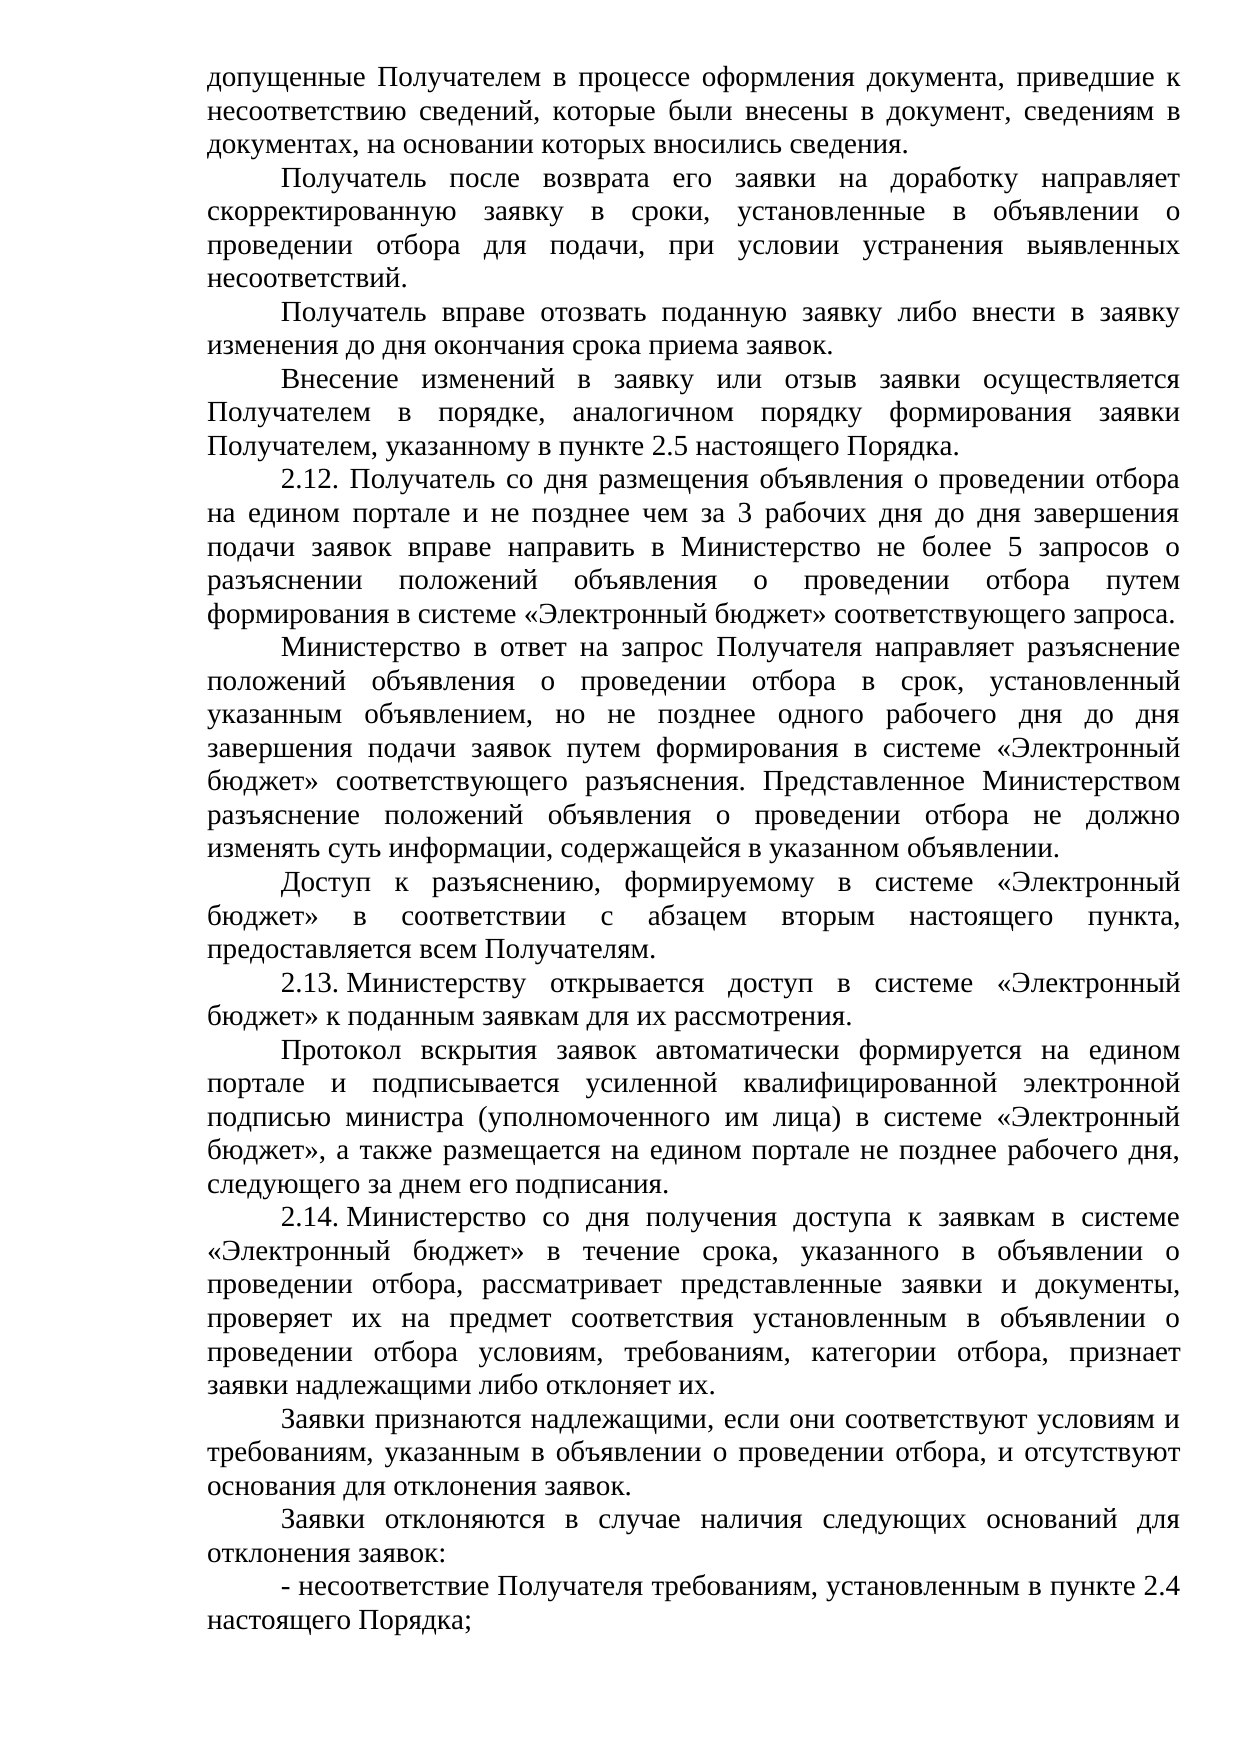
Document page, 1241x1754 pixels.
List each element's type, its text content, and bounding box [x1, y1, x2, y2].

text Заявки признаются надлежащими, если они соответствуют условиям и требованиям, указанным в объявлении о проведении отбора, и отсутствуют основания для отклонения заявок. [207, 1401, 1181, 1501]
text 2.13. Министерству открывается доступ в системе «Электронный бюджет» к поданным заявкам для их рассмотрения. [207, 965, 1181, 1032]
text Получатель после возврата его заявки на доработку направляет скорректированную заявку в сроки, установленные в объявлении о проведении отбора для подачи, при условии устранения выявленных несоответствий. [207, 160, 1181, 294]
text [207, 59, 1181, 160]
text - несоответствие Получателя требованиям, установленным в пункте 2.4 настоящего Порядка; [207, 1568, 1181, 1636]
text Министерство в ответ на запрос Получателя направляет разъяснение положений объявления о проведении отбора в срок, установленный указанным объявлением, но не позднее одного рабочего дня до дня завершения подачи заявок путем формирования в системе «Электронный бюджет» соответствующего разъяснения. Представленное Министерством разъяснение положений объявления о проведении отбора не должно изменять суть информации, содержащейся в указанном объявлении. [207, 629, 1181, 864]
text Доступ к разъяснению, формируемому в системе «Электронный бюджет» в соответствии с абзацем вторым настоящего пункта, предоставляется всем Получателям. [207, 864, 1181, 965]
text Получатель вправе отозвать поданную заявку либо внести в заявку изменения до дня окончания срока приема заявок. [207, 294, 1181, 361]
text 2.14. Министерство со дня получения доступа к заявкам в системе «Электронный бюджет» в течение срока, указанного в объявлении о проведении отбора, рассматривает представленные заявки и документы, проверяет их на предмет соответствия установленным в объявлении о проведении отбора условиям, требованиям, категории отбора, признает заявки надлежащими либо отклоняет их. [207, 1199, 1181, 1401]
text Внесение изменений в заявку или отзыв заявки осуществляется Получателем в порядке, аналогичном порядку формирования заявки Получателем, указанному в пункте 2.5 настоящего Порядка. [207, 361, 1181, 462]
text Протокол вскрытия заявок автоматически формируется на едином портале и подписывается усиленной квалифицированной электронной подписью министра (уполномоченного им лица) в системе «Электронный бюджет», а также размещается на едином портале не позднее рабочего дня, следующего за днем его подписания. [207, 1032, 1181, 1199]
text Заявки отклоняются в случае наличия следующих оснований для отклонения заявок: [207, 1501, 1181, 1568]
text 2.12. Получатель со дня размещения объявления о проведении отбора на едином портале и не позднее чем за 3 рабочих дня до дня завершения подачи заявок вправе направить в Министерство не более 5 запросов о разъяснении положений объявления о проведении отбора путем формирования в системе «Электронный бюджет» соответствующего запроса. [207, 462, 1181, 629]
